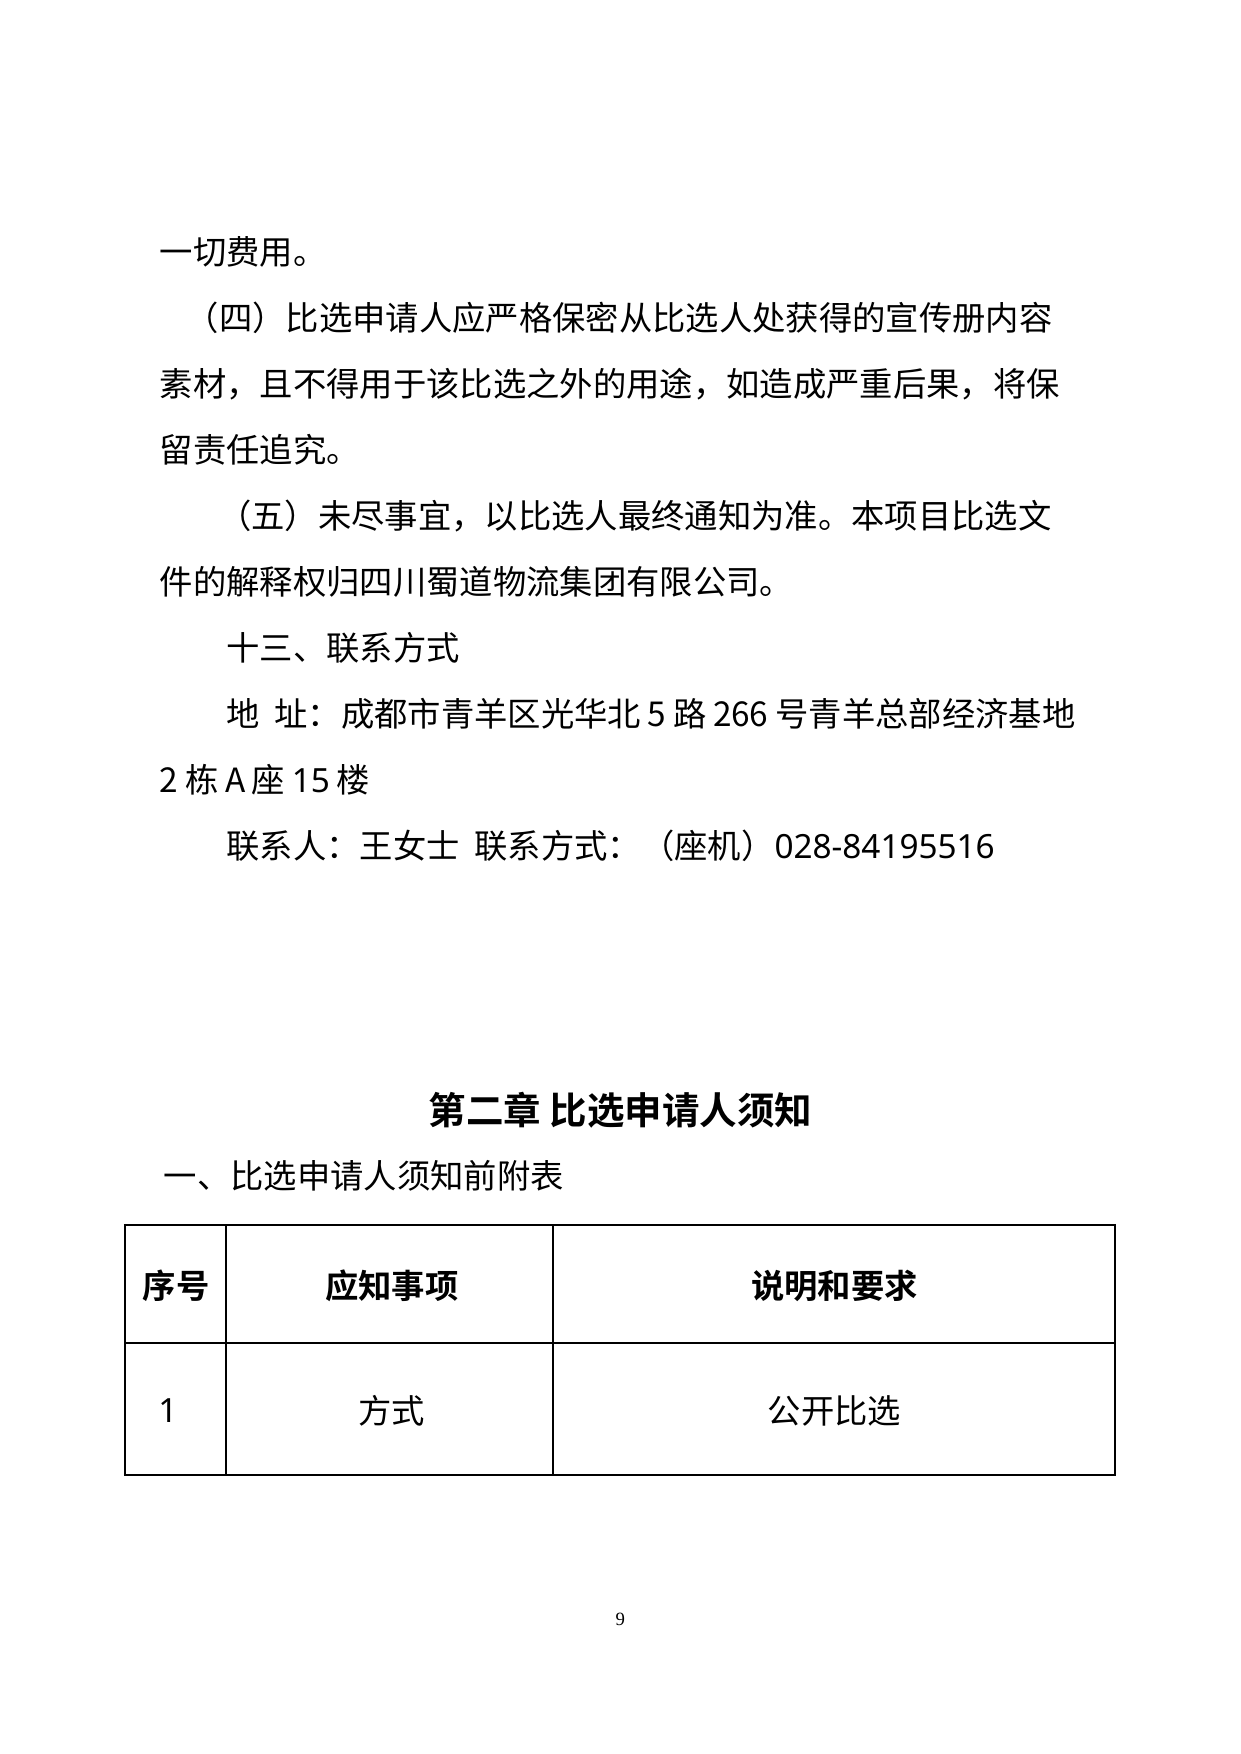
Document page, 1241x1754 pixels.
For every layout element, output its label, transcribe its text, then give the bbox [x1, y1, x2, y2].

text 十三、联系方式 [159, 613, 1081, 679]
text 联系人：王女士 联系方式：（座机）028-84195516 [159, 811, 1081, 877]
text 地 址：成都市青羊区光华北5路266号青羊总部经济基地2栋A座15楼 [159, 679, 1081, 811]
table_header 序号 [126, 1226, 225, 1342]
text （四）比选申请人应严格保密从比选人处获得的宣传册内容素材，且不得用于该比选之外的用途，如造成严重后果，将保留责任追究。 [159, 283, 1081, 481]
text 一、比选申请人须知前附表 [163, 1141, 1081, 1207]
table_cell 方式 [227, 1344, 552, 1474]
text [159, 217, 1081, 283]
text （五）未尽事宜，以比选人最终通知为准。本项目比选文件的解释权归四川蜀道物流集团有限公司。 [159, 481, 1081, 613]
table_cell 公开比选 [554, 1344, 1114, 1474]
table_header 说明和要求 [554, 1226, 1114, 1342]
table_header 应知事项 [227, 1226, 552, 1342]
table_cell 1 [126, 1344, 225, 1474]
text 第二章 比选申请人须知 [159, 1075, 1081, 1141]
